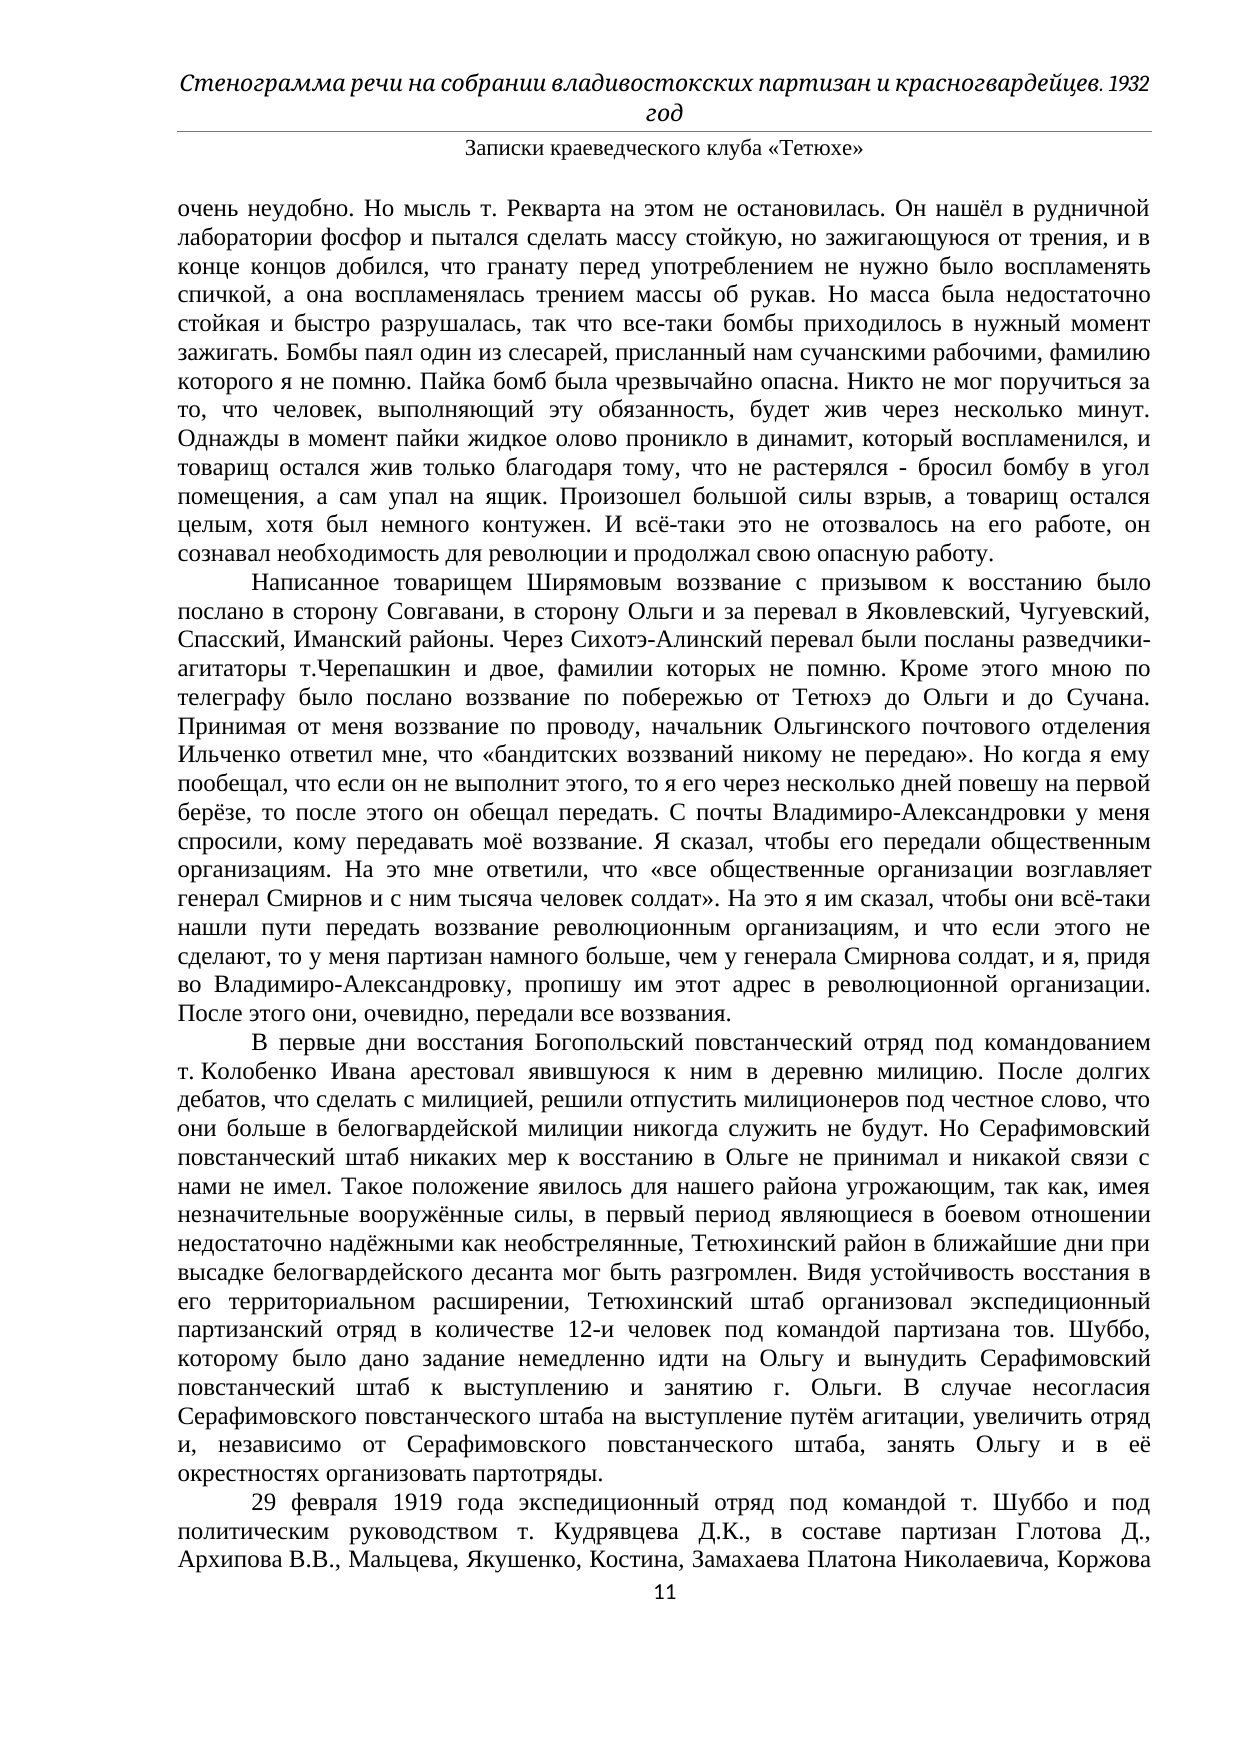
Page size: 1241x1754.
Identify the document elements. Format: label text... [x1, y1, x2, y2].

text В первые дни восстания Богопольский повстанческий отряд под командованием т. Колобенко Ивана арестовал явившуюся к ним в деревню милицию. После долгих дебатов, что сделать с милицией, решили отпустить милиционеров под честное слово, что они больше в белогвардейской милиции никогда служить не будут. Но Серафимовский повстанческий штаб никаких мер к восстанию в Ольге не принимал и никакой связи с нами не имел. Такое положение явилось для нашего района угрожающим, так как, имея незначительные вооружённые силы, в первый период являющиеся в боевом отношении недостаточно надёжными как необстрелянные, Тетюхинский район в ближайшие дни при высадке белогвардейского десанта мог быть разгромлен. Видя устойчивость восстания в его территориальном расширении, Тетюхинский штаб организовал экспедиционный партизанский отряд в количестве 12-и человек под командой партизана тов. Шуббо, которому было дано задание немедленно идти на Ольгу и вынудить Серафимовский повстанческий штаб к выступлению и занятию г. Ольги. В случае несогласия Серафимовского повстанческого штаба на выступление путём агитации, увеличить отряд и, независимо от Серафимовского повстанческого штаба, занять Ольгу и в её окрестностях организовать партотряды. [177, 1027, 1152, 1487]
text Написанное товарищем Ширямовым воззвание с призывом к восстанию было послано в сторону Совгавани, в сторону Ольги и за перевал в Яковлевский, Чугуевский, Спасский, Иманский районы. Через Сихотэ-Алинский перевал были посланы разведчики-агитаторы т.Черепашкин и двое, фамилии которых не помню. Кроме этого мною по телеграфу было послано воззвание по побережью от Тетюхэ до Ольги и до Сучана. Принимая от меня воззвание по проводу, начальник Ольгинского почтового отделения Ильченко ответил мне, что «бандитских воззваний никому не передаю». Но когда я ему пообещал, что если он не выполнит этого, то я его через несколько дней повешу на первой берёзе, то после этого он обещал передать. С почты Владимиро-Александровки у меня спросили, кому передавать моё воззвание. Я сказал, чтобы его передали общественным организациям. На это мне ответили, что «все общественные организации возглавляет генерал Смирнов и с ним тысяча человек солдат». На это я им сказал, чтобы они всё-таки нашли пути передать воззвание революционным организациям, и что если этого не сделают, то у меня партизан намного больше, чем у генерала Смирнова солдат, и я, придя во Владимиро-Александровку, пропишу им этот адрес в революционной организации. После этого они, очевидно, передали все воззвания. [177, 567, 1152, 1027]
